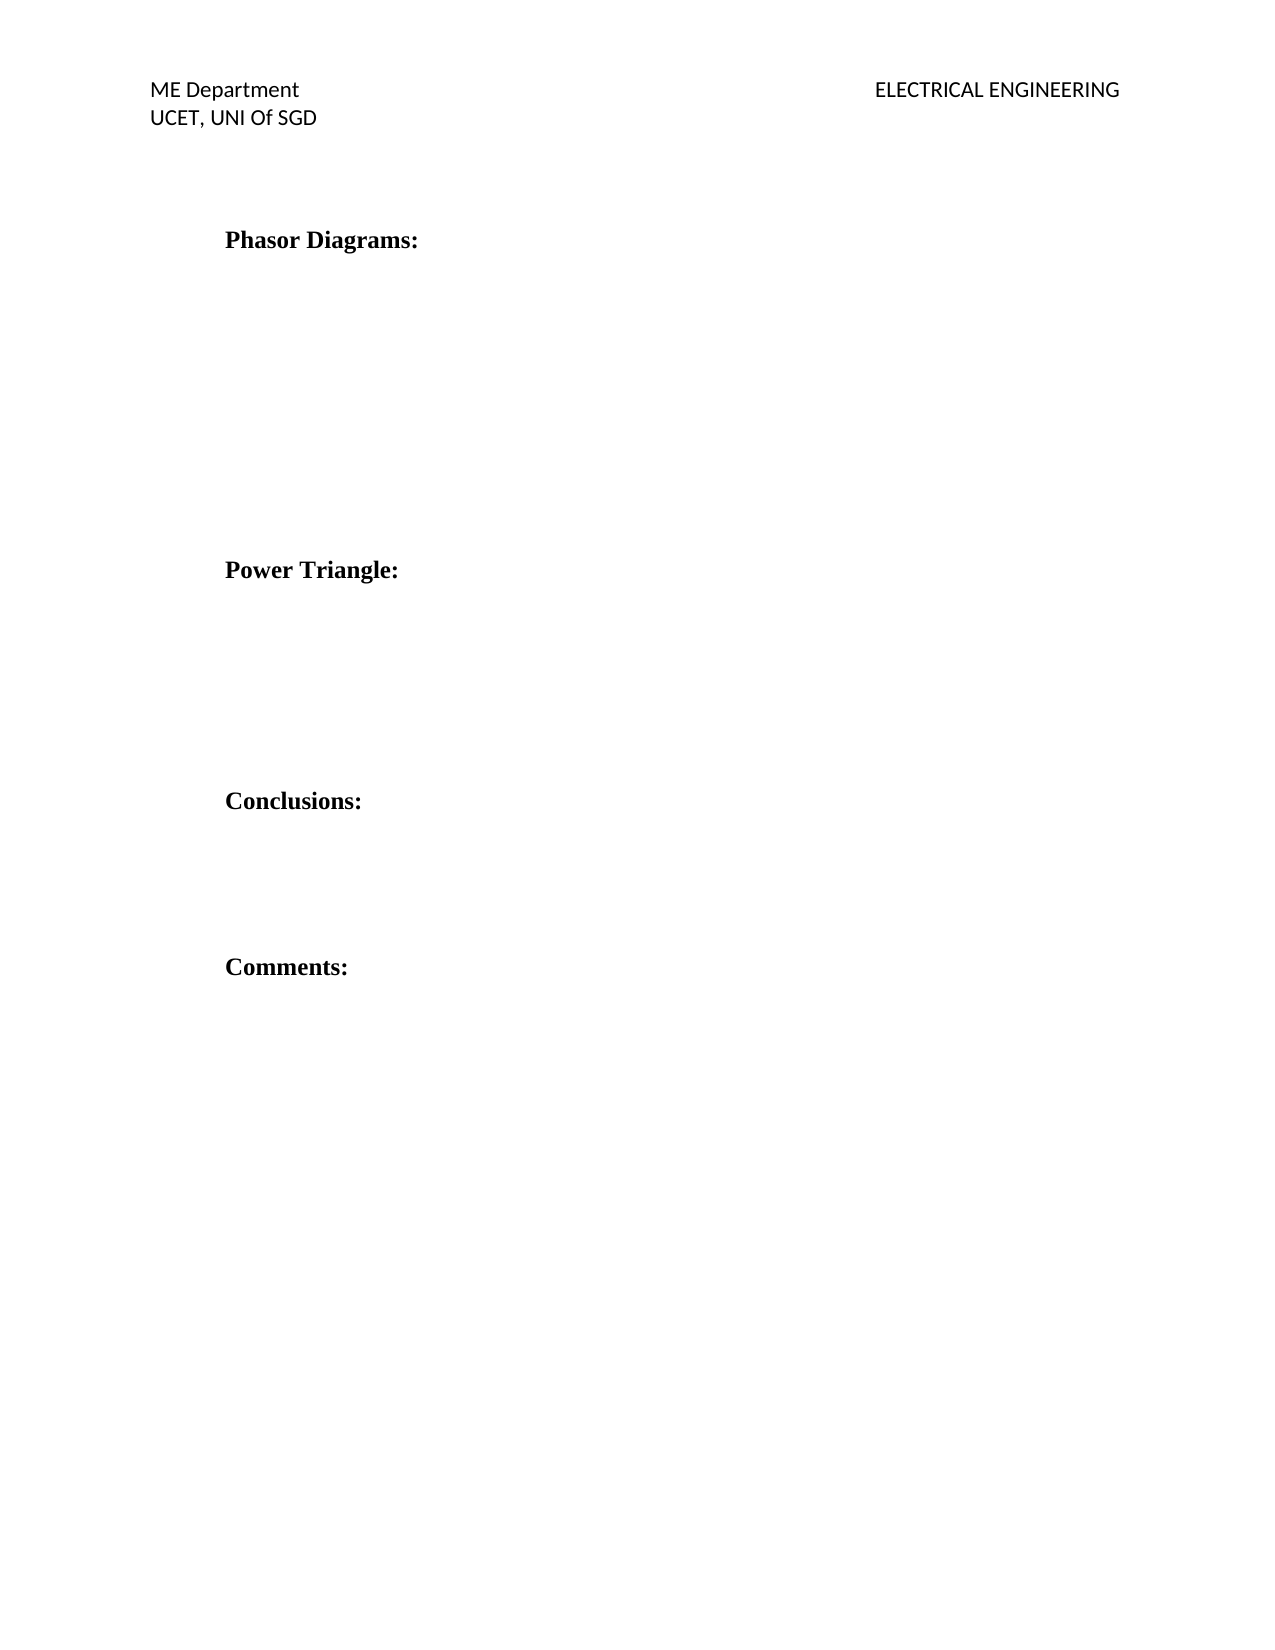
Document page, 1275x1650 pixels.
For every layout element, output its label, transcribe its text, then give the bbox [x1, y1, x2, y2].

list Conclusions: [225, 786, 1125, 815]
list Power Triangle: [225, 555, 1125, 584]
list Comments: [225, 952, 1125, 980]
list Phasor Diagrams: [225, 192, 1125, 254]
